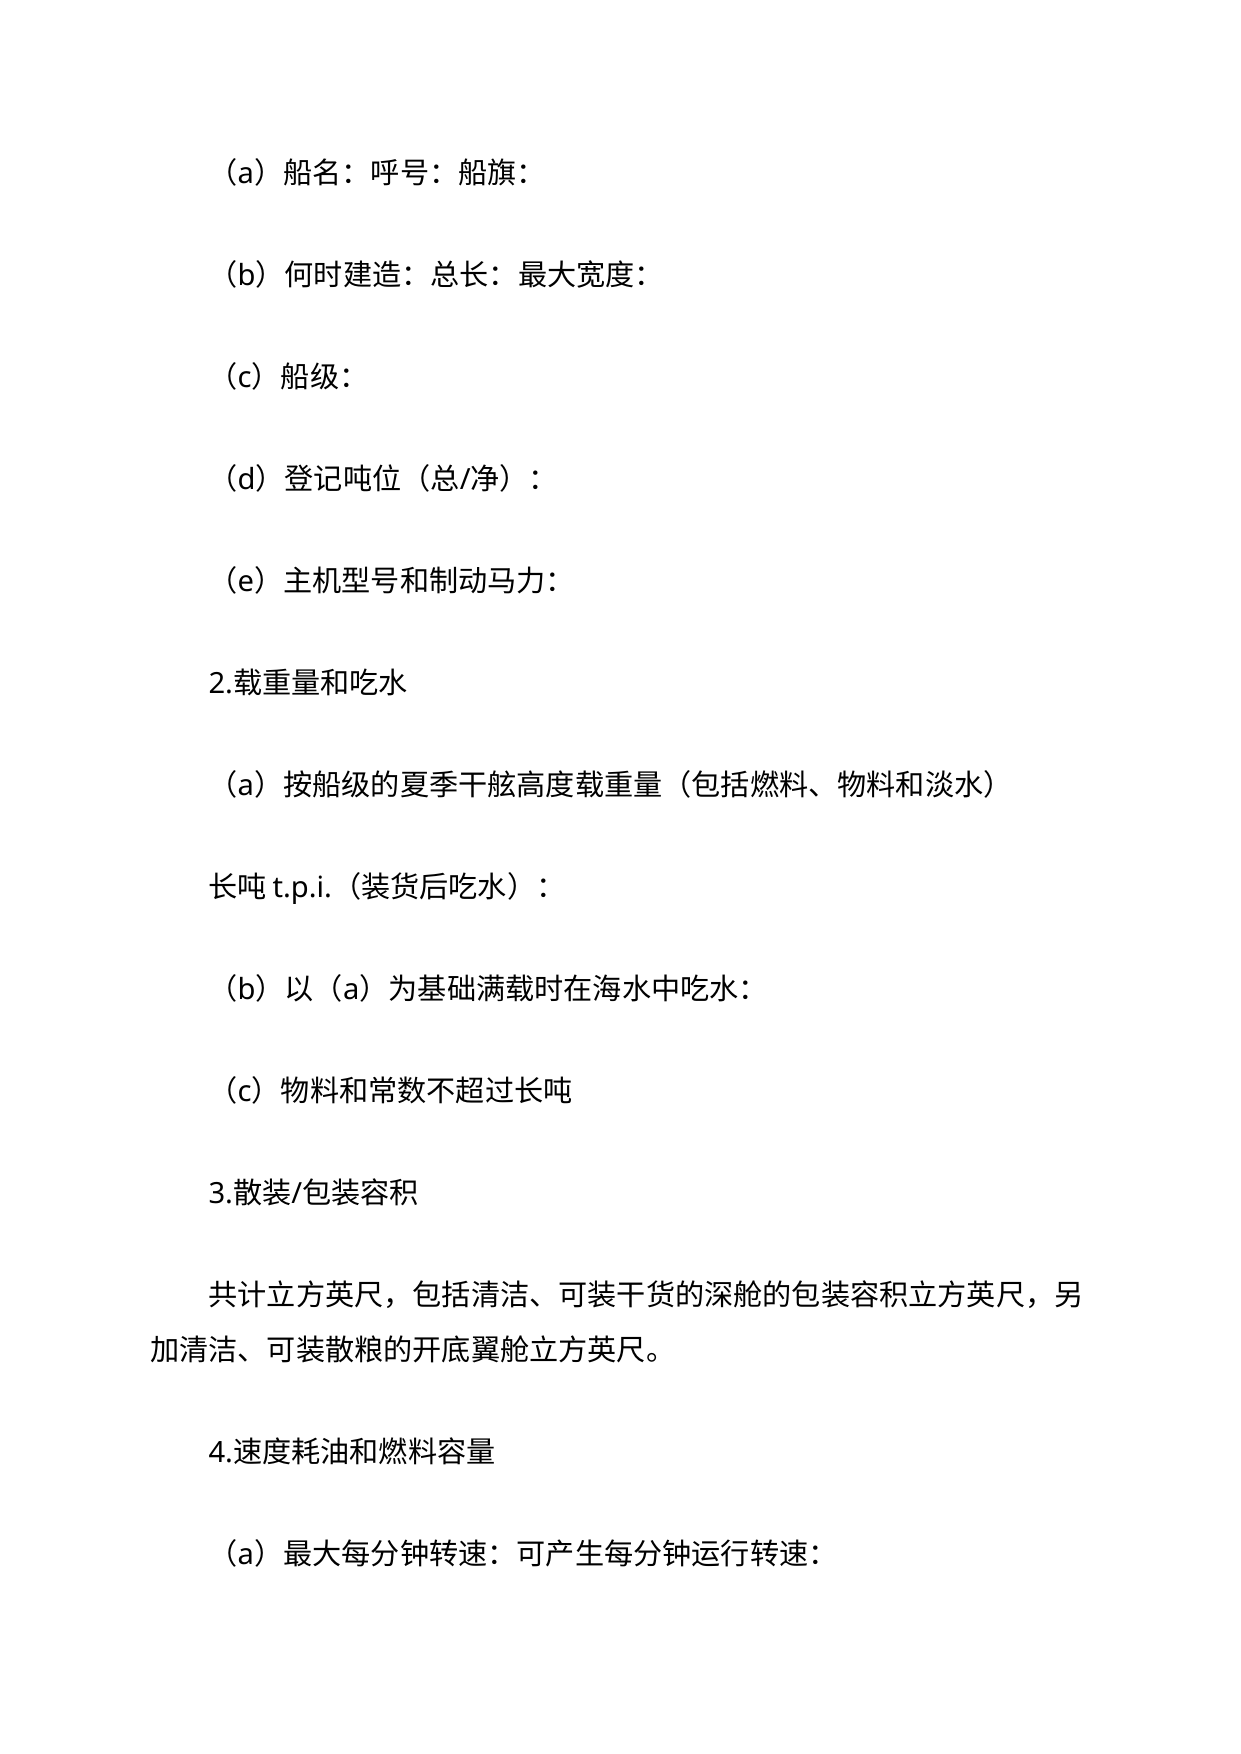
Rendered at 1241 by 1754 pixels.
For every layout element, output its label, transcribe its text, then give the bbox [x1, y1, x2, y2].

text （b）何时建造：总长：最大宽度： [150, 252, 1090, 294]
text （c）船级： [150, 354, 1090, 396]
text 长吨t.p.i.（装货后吃水）： [150, 864, 1090, 906]
text （d）登记吨位（总/净）： [150, 456, 1090, 498]
text （a）按船级的夏季干舷高度载重量（包括燃料、物料和淡水） [150, 762, 1090, 804]
text 2.载重量和吃水 [150, 660, 1090, 702]
text （e）主机型号和制动马力： [150, 558, 1090, 600]
text （c）物料和常数不超过长吨 [150, 1068, 1090, 1110]
text 3.散装/包装容积 [150, 1170, 1090, 1212]
text 共计立方英尺，包括清洁、可装干货的深舱的包装容积立方英尺，另加清洁、可装散粮的开底翼舱立方英尺。 [150, 1272, 1090, 1369]
text （a）船名：呼号：船旗： [150, 150, 1090, 192]
text （a）最大每分钟转速：可产生每分钟运行转速： [150, 1530, 1090, 1573]
text （b）以（a）为基础满载时在海水中吃水： [150, 966, 1090, 1008]
text 4.速度耗油和燃料容量 [150, 1428, 1090, 1471]
